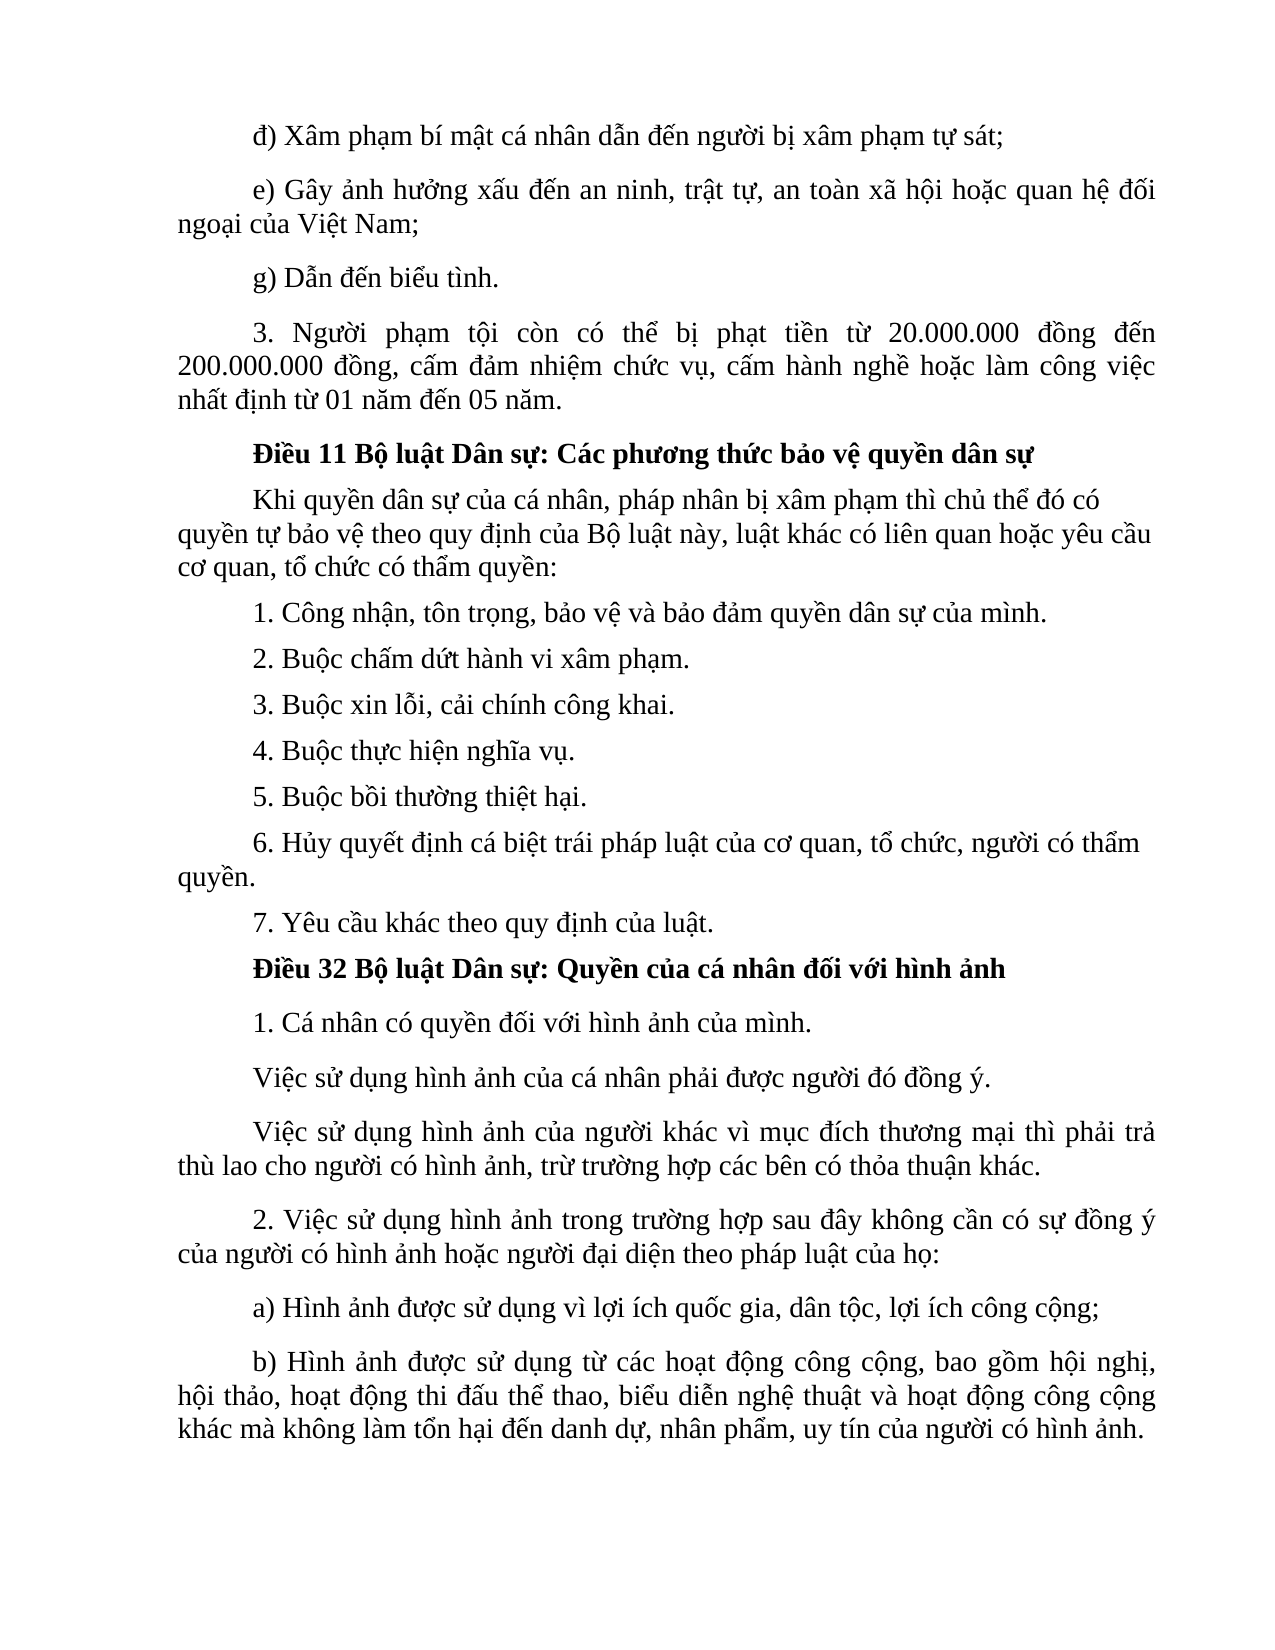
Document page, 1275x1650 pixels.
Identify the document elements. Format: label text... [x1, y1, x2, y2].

text Việc sử dụng hình ảnh của người khác vì mục đích thương mại thì phải trả thù lao cho người có hình ảnh, trừ trường hợp các bên có thỏa thuận khác. [177, 1114, 1157, 1181]
text 6. Hủy quyết định cá biệt trái pháp luật của cơ quan, tổ chức, người có thẩm quyền. [177, 826, 1157, 893]
text g) Dẫn đến biểu tình. [177, 260, 1157, 294]
text 1. Cá nhân có quyền đối với hình ảnh của mình. [177, 1006, 1157, 1039]
text Điều 32 Bộ luật Dân sự: Quyền của cá nhân đối với hình ảnh [177, 951, 1157, 985]
text Việc sử dụng hình ảnh của cá nhân phải được người đó đồng ý. [177, 1060, 1157, 1093]
text e) Gây ảnh hưởng xấu đến an ninh, trật tự, an toàn xã hội hoặc quan hệ đối ngoại của Việt Nam; [177, 172, 1157, 239]
text 7. Yêu cầu khác theo quy định của luật. [177, 905, 1157, 939]
text b) Hình ảnh được sử dụng từ các hoạt động công cộng, bao gồm hội nghị, hội thảo, hoạt động thi đấu thể thao, biểu diễn nghệ thuật và hoạt động công cộng khác mà không làm tổn hại đến danh dự, nhân phẩm, uy tín của người có hình ảnh. [177, 1344, 1157, 1445]
text 2. Việc sử dụng hình ảnh trong trường hợp sau đây không cần có sự đồng ý của người có hình ảnh hoặc người đại diện theo pháp luật của họ: [177, 1202, 1157, 1269]
text 1. Công nhận, tôn trọng, bảo vệ và bảo đảm quyền dân sự của mình. [177, 595, 1157, 629]
text 2. Buộc chấm dứt hành vi xâm phạm. [177, 641, 1157, 675]
text 3. Người phạm tội còn có thể bị phạt tiền từ 20.000.000 đồng đến 200.000.000 đồng, cấm đảm nhiệm chức vụ, cấm hành nghề hoặc làm công việc nhất định từ 01 năm đến 05 năm. [177, 315, 1157, 415]
text 4. Buộc thực hiện nghĩa vụ. [177, 733, 1157, 767]
text 3. Buộc xin lỗi, cải chính công khai. [177, 687, 1157, 721]
text a) Hình ảnh được sử dụng vì lợi ích quốc gia, dân tộc, lợi ích công cộng; [177, 1290, 1157, 1324]
text 5. Buộc bồi thường thiệt hại. [177, 779, 1157, 813]
text đ) Xâm phạm bí mật cá nhân dẫn đến người bị xâm phạm tự sát; [177, 118, 1157, 152]
text Điều 11 Bộ luật Dân sự: Các phương thức bảo vệ quyền dân sự [177, 436, 1157, 470]
text Khi quyền dân sự của cá nhân, pháp nhân bị xâm phạm thì chủ thể đó có quyền tự bảo vệ theo quy định của Bộ luật này, luật khác có liên quan hoặc yêu cầu cơ quan, tổ chức có thẩm quyền: [177, 482, 1157, 583]
